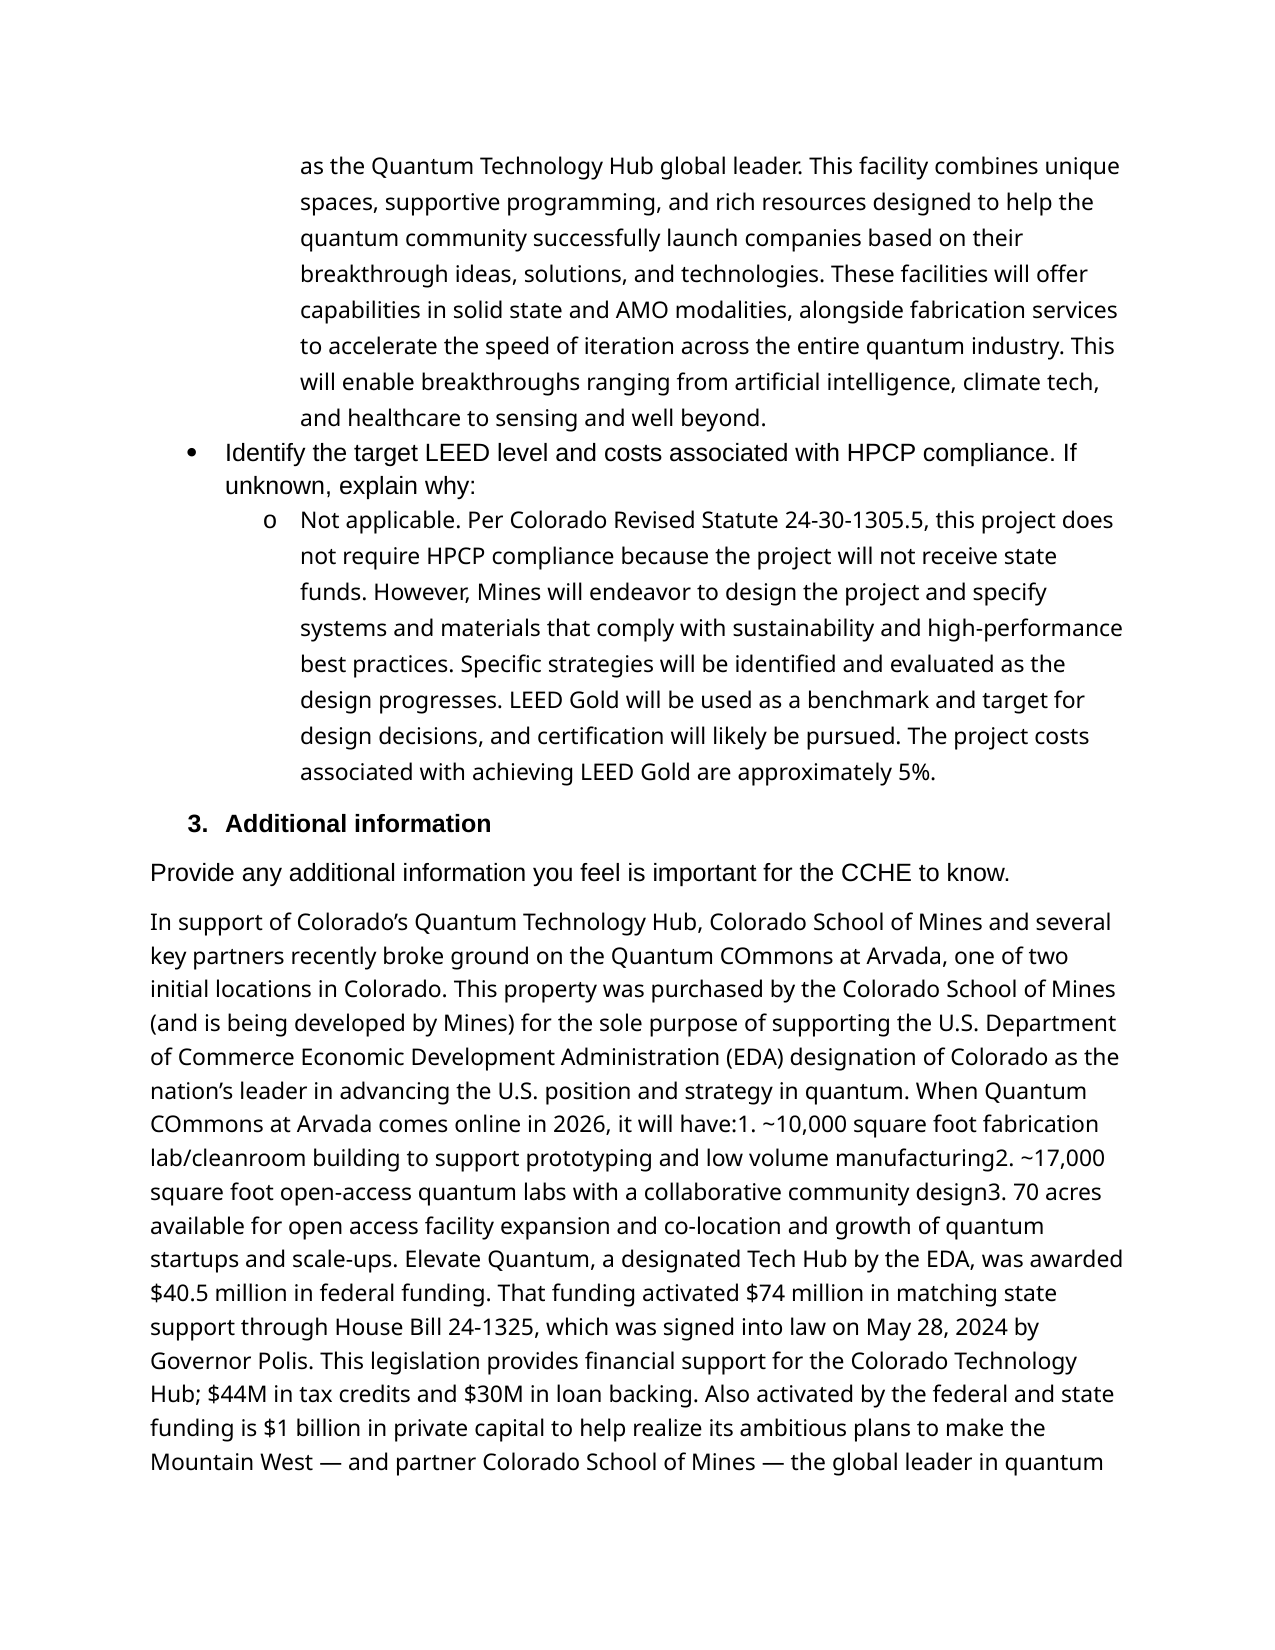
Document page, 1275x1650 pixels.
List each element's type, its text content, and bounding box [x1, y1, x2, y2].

text Provide any additional information you feel is important for the CCHE to know. [150, 858, 1125, 887]
subtitle Additional information [187, 808, 1125, 837]
list Identify the target LEED level and costs associated with HPCP compliance. If unknown, explain why: [187, 437, 1125, 499]
